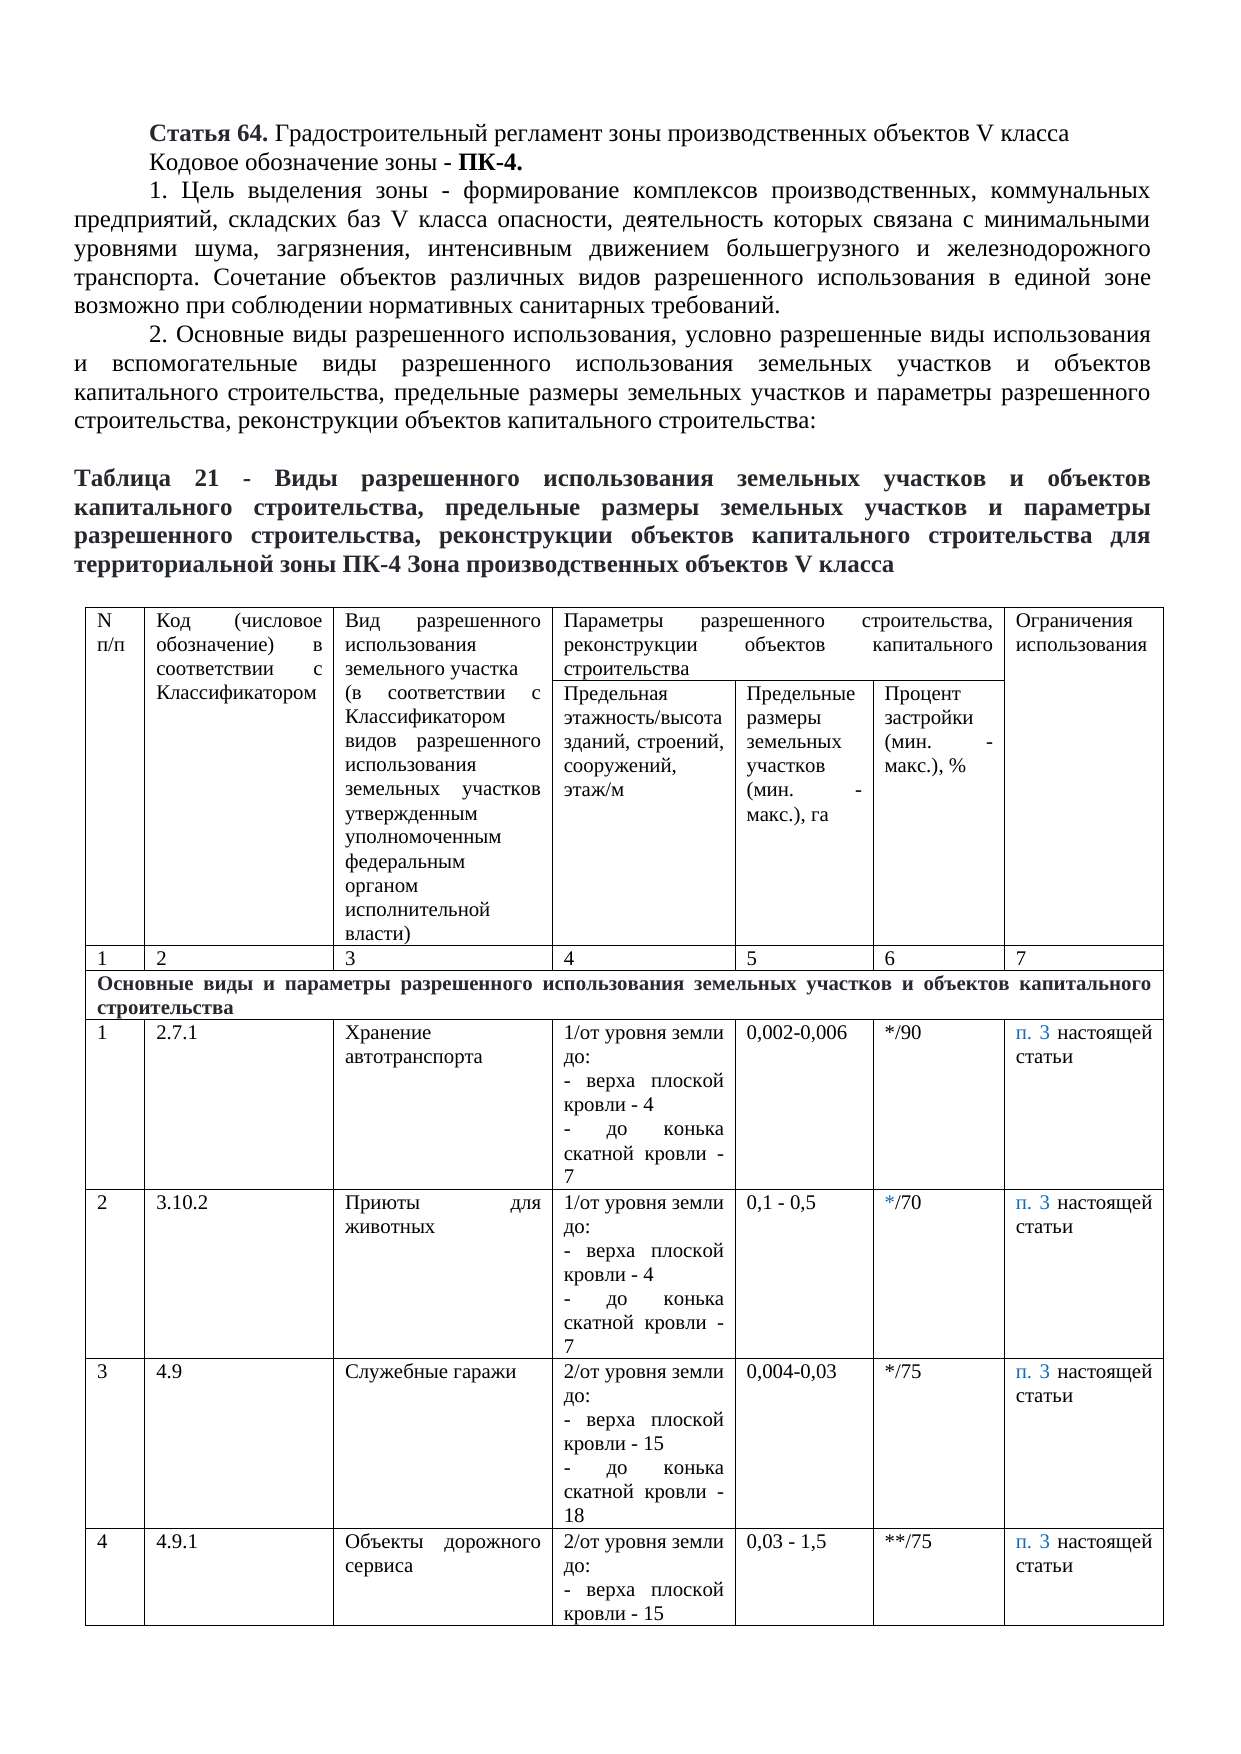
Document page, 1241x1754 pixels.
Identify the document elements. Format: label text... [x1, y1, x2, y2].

table_cell 4.9 [145, 1359, 333, 1527]
table_cell Основные виды и параметры разрешенного использования земельных участков и объектов капитального строительства [86, 971, 1163, 1019]
table_cell Предельная этажность/высота зданий, строений, сооружений, этаж/м [553, 681, 735, 945]
table_cell 3.10.2 [145, 1190, 333, 1358]
table_cell 4.9.1 [145, 1529, 333, 1625]
table_cell 0,1 - 0,5 [736, 1190, 873, 1358]
text 1. Цель выделения зоны - формирование комплексов производственных, коммунальных предприятий, складских баз V класса опасности, деятельность которых связана с минимальными уровнями шума, загрязнения, интенсивным движением большегрузного и железнодорожного транспорта. Сочетание объектов различных видов разрешенного использования в единой зоне возможно при соблюдении нормативных санитарных требований. [74, 176, 1152, 319]
table_cell 2.7.1 [145, 1020, 333, 1188]
table_cell Хранение автотранспорта [334, 1020, 552, 1188]
table_cell */90 [874, 1020, 1004, 1188]
table_cell 3 [334, 946, 552, 970]
table_cell 2 [145, 946, 333, 970]
table_cell п. 3 настоящей статьи [1005, 1190, 1163, 1358]
table_cell */70 [874, 1190, 1004, 1358]
table_cell п. 3 настоящей статьи [1005, 1359, 1163, 1527]
text Статья 64. Градостроительный регламент зоны производственных объектов V класса [149, 118, 1152, 147]
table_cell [553, 1359, 735, 1527]
table_cell 6 [874, 946, 1004, 970]
table_cell 0,002-0,006 [736, 1020, 873, 1188]
table_cell Служебные гаражи [334, 1359, 552, 1527]
table_cell п. 3 настоящей статьи [1005, 1020, 1163, 1188]
table_cell 2 [86, 1190, 144, 1358]
table_cell Процент застройки (мин. - макс.), % [874, 681, 1004, 945]
table_header Параметры разрешенного строительства, реконструкции объектов капитального строительства [553, 608, 1004, 680]
table_cell 1/от уровня земли до: - верха плоской кровли - 4 - до конька скатной кровли - 7 [553, 1020, 735, 1188]
table_cell */75 [874, 1359, 1004, 1527]
table_cell 0,03 - 1,5 [736, 1529, 873, 1625]
table_cell 1 [86, 946, 144, 970]
table_header Ограничения использования [1005, 608, 1163, 945]
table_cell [1005, 1529, 1163, 1625]
text 2. Основные виды разрешенного использования, условно разрешенные виды использования и вспомогательные виды разрешенного использования земельных участков и объектов капитального строительства, предельные размеры земельных участков и параметры разрешенного строительства, реконструкции объектов капитального строительства: [74, 319, 1152, 434]
table_cell Приюты для животных [334, 1190, 552, 1358]
table_header Код (числовое обозначение) в соответствии с Классификатором [145, 608, 333, 945]
table_cell 3 [86, 1359, 144, 1527]
text Кодовое обозначение зоны - ПК-4. [74, 147, 1152, 176]
table_cell 0,004-0,03 [736, 1359, 873, 1527]
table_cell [334, 1529, 552, 1625]
table_cell 1/от уровня земли до: - верха плоской кровли - 4 - до конька скатной кровли - 7 [553, 1190, 735, 1358]
table_cell 5 [736, 946, 873, 970]
table_cell 4 [86, 1529, 144, 1625]
table_header Вид разрешенного использования земельного участка (в соответствии с Классификатором видов разрешенного использования земельных участков утвержденным уполномоченным федеральным органом исполнительной власти) [334, 608, 552, 945]
table_header N п/п [86, 608, 144, 945]
table_cell 7 [1005, 946, 1163, 970]
table_cell 4 [553, 946, 735, 970]
table_cell 1 [86, 1020, 144, 1188]
table_cell Предельные размеры земельных участков (мин. - макс.), га [736, 681, 873, 945]
table_cell **/75 [874, 1529, 1004, 1625]
subtitle Таблица 21 - Виды разрешенного использования земельных участков и объектов капитального строительства, предельные размеры земельных участков и параметры разрешенного строительства, реконструкции объектов капитального строительства для территориальной зоны ПК-4 Зона производственных объектов V класса [74, 463, 1152, 578]
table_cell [553, 1529, 735, 1625]
